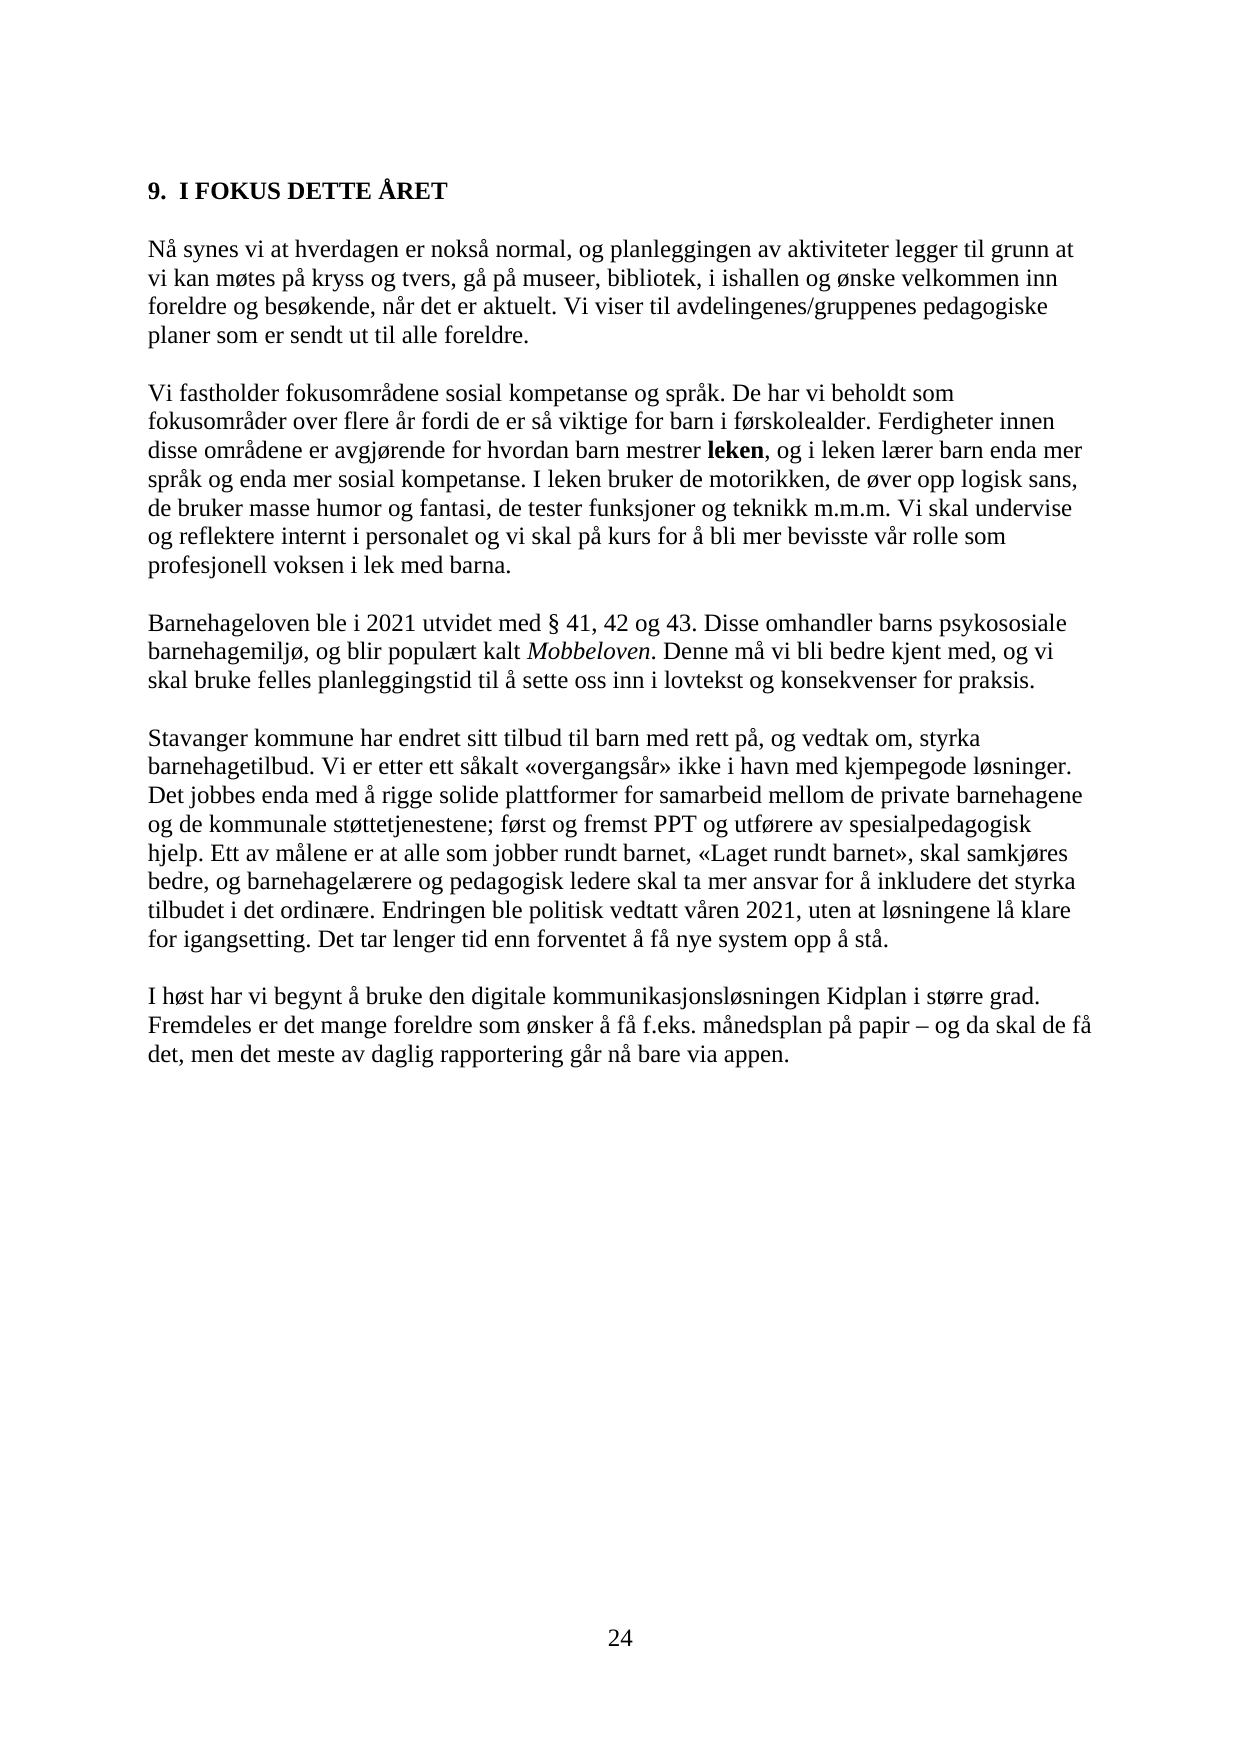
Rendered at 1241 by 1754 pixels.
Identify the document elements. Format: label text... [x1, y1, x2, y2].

text I høst har vi begynt å bruke den digitale kommunikasjonsløsningen Kidplan i større grad. Fremdeles er det mange foreldre som ønsker å få f.eks. månedsplan på papir – og da skal de få det, men det meste av daglig rapportering går nå bare via appen. [148, 981, 1092, 1068]
text 9. I FOKUS DETTE ÅRET [148, 176, 1092, 205]
text Vi fastholder fokusområdene sosial kompetanse og språk. De har vi beholdt som fokusområder over flere år fordi de er så viktige for barn i førskolealder. Ferdigheter innen disse områdene er avgjørende for hvordan barn mestrer leken, og i leken lærer barn enda mer språk og enda mer sosial kompetanse. I leken bruker de motorikken, de øver opp logisk sans, de bruker masse humor og fantasi, de tester funksjoner og teknikk m.m.m. Vi skal undervise og reflektere internt i personalet og vi skal på kurs for å bli mer bevisste vår rolle som profesjonell voksen i lek med barna. [148, 378, 1092, 579]
text Nå synes vi at hverdagen er nokså normal, og planleggingen av aktiviteter legger til grunn at vi kan møtes på kryss og tvers, gå på museer, bibliotek, i ishallen og ønske velkommen inn foreldre og besøkende, når det er aktuelt. Vi viser til avdelingenes/gruppenes pedagogiske planer som er sendt ut til alle foreldre. [148, 234, 1092, 349]
text Barnehageloven ble i 2021 utvidet med § 41, 42 og 43. Disse omhandler barns psykososiale barnehagemiljø, og blir populært kalt Mobbeloven. Denne må vi bli bedre kjent med, og vi skal bruke felles planleggingstid til å sette oss inn i lovtekst og konsekvenser for praksis. [148, 608, 1092, 694]
text Stavanger kommune har endret sitt tilbud til barn med rett på, og vedtak om, styrka barnehagetilbud. Vi er etter ett såkalt «overgangsår» ikke i havn med kjempegode løsninger. Det jobbes enda med å rigge solide plattformer for samarbeid mellom de private barnehagene og de kommunale støttetjenestene; først og fremst PPT og utførere av spesialpedagogisk hjelp. Ett av målene er at alle som jobber rundt barnet, «Laget rundt barnet», skal samkjøres bedre, og barnehagelærere og pedagogisk ledere skal ta mer ansvar for å inkludere det styrka tilbudet i det ordinære. Endringen ble politisk vedtatt våren 2021, uten at løsningene lå klare for igangsetting. Det tar lenger tid enn forventet å få nye system opp å stå. [148, 723, 1092, 953]
